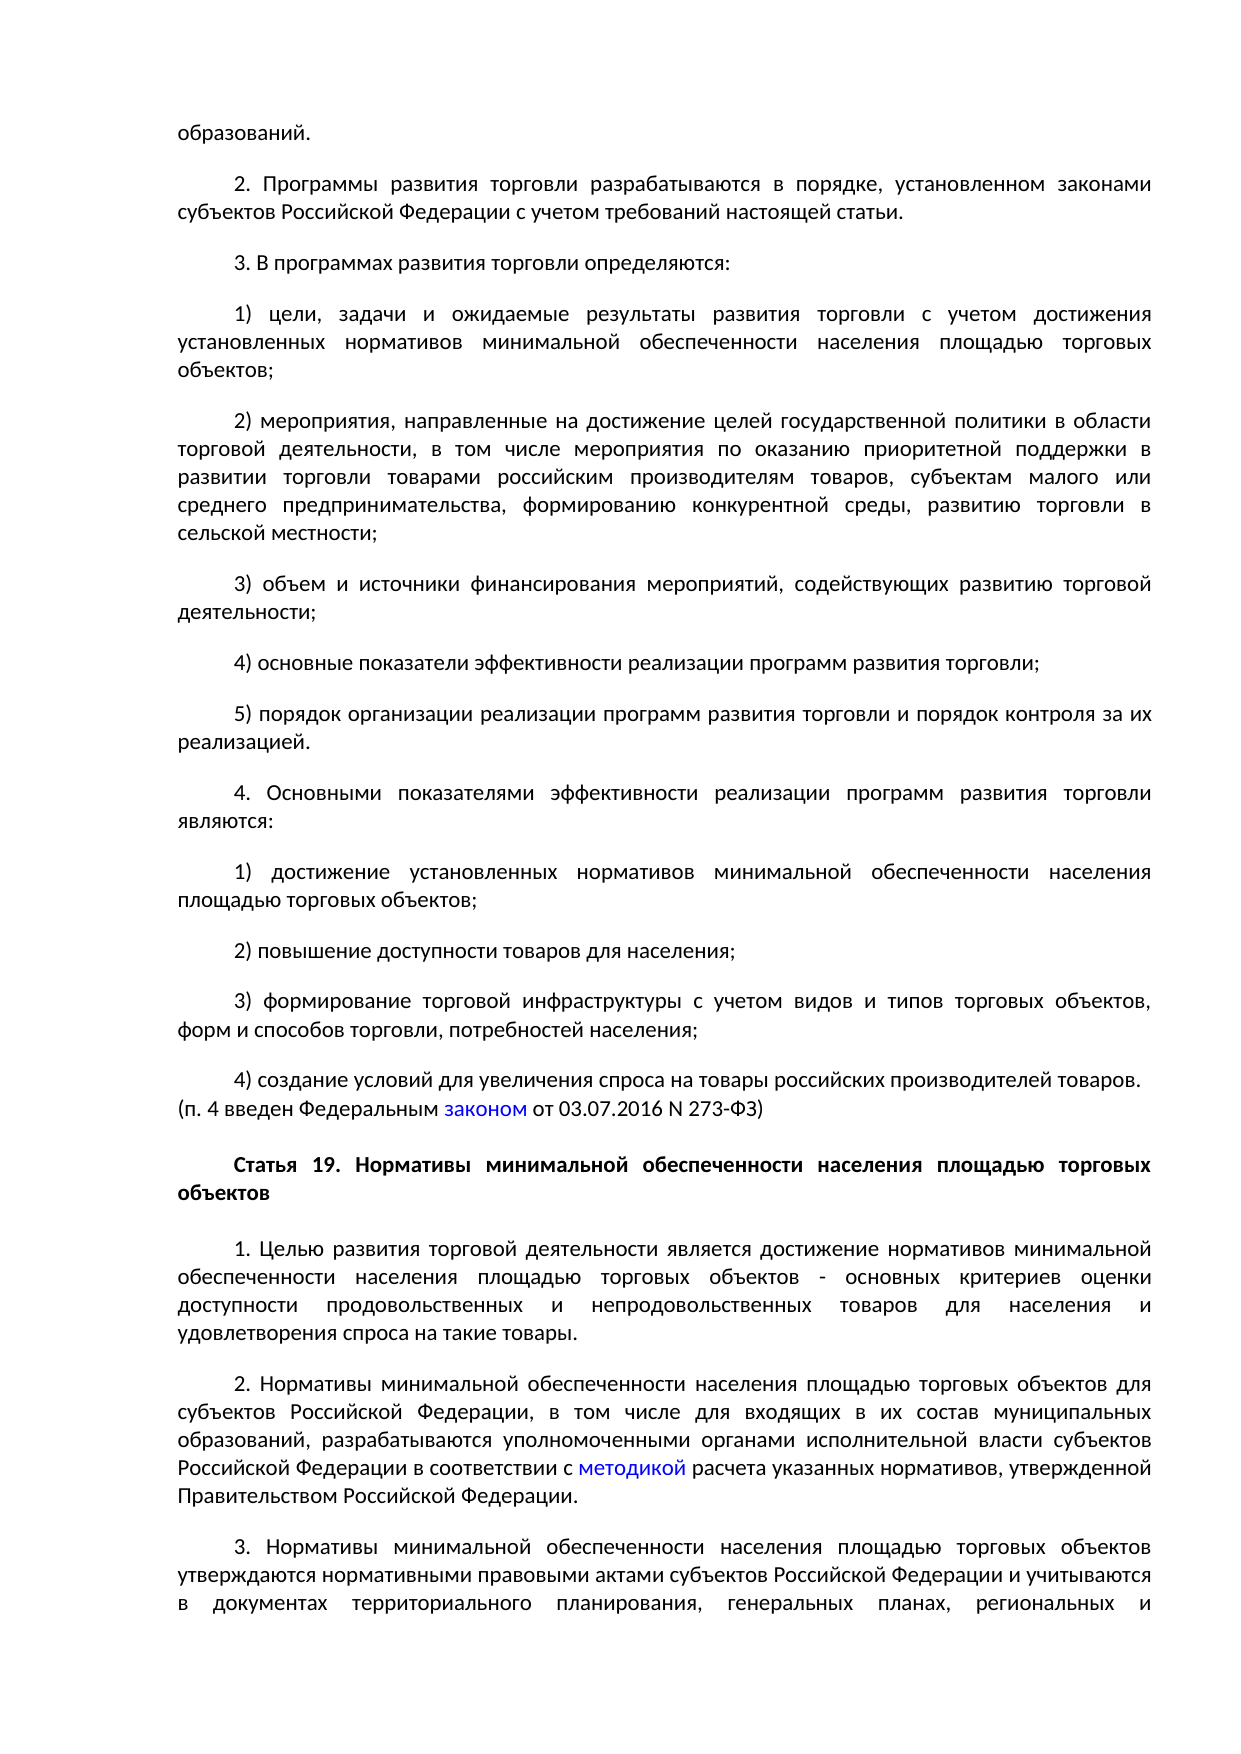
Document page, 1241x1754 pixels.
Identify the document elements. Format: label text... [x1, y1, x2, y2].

text 4) создание условий для увеличения спроса на товары российских производителей товаров. [177, 1066, 1152, 1094]
text 3) объем и источники финансирования мероприятий, содействующих развитию торговой деятельности; [177, 569, 1152, 625]
text 1) достижение установленных нормативов минимальной обеспеченности населения площадью торговых объектов; [177, 857, 1152, 913]
text 2. Нормативы минимальной обеспеченности населения площадью торговых объектов для субъектов Российской Федерации, в том числе для входящих в их состав муниципальных образований, разрабатываются уполномоченными органами исполнительной власти субъектов Российской Федерации в соответствии с методикой расчета указанных нормативов, утвержденной Правительством Российской Федерации. [177, 1369, 1152, 1509]
text 5) порядок организации реализации программ развития торговли и порядок контроля за их реализацией. [177, 699, 1152, 755]
text 4) основные показатели эффективности реализации программ развития торговли; [177, 648, 1152, 676]
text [177, 1532, 1152, 1616]
text 4. Основными показателями эффективности реализации программ развития торговли являются: [177, 778, 1152, 834]
text 2) мероприятия, направленные на достижение целей государственной политики в области торговой деятельности, в том числе мероприятия по оказанию приоритетной поддержки в развитии торговли товарами российским производителям товаров, субъектам малого или среднего предпринимательства, формированию конкурентной среды, развитию торговли в сельской местности; [177, 406, 1152, 546]
text 2. Программы развития торговли разрабатываются в порядке, установленном законами субъектов Российской Федерации с учетом требований настоящей статьи. [177, 169, 1152, 225]
title Статья 19. Нормативы минимальной обеспеченности населения площадью торговых объектов [177, 1150, 1152, 1206]
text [177, 118, 1152, 146]
text 3. В программах развития торговли определяются: [177, 248, 1152, 276]
text 3) формирование торговой инфраструктуры с учетом видов и типов торговых объектов, форм и способов торговли, потребностей населения; [177, 987, 1152, 1043]
text 2) повышение доступности товаров для населения; [177, 936, 1152, 964]
text 1) цели, задачи и ожидаемые результаты развития торговли с учетом достижения установленных нормативов минимальной обеспеченности населения площадью торговых объектов; [177, 299, 1152, 383]
text (п. 4 введен Федеральным законом от 03.07.2016 N 273-ФЗ) [177, 1094, 1152, 1122]
text 1. Целью развития торговой деятельности является достижение нормативов минимальной обеспеченности населения площадью торговых объектов - основных критериев оценки доступности продовольственных и непродовольственных товаров для населения и удовлетворения спроса на такие товары. [177, 1234, 1152, 1346]
